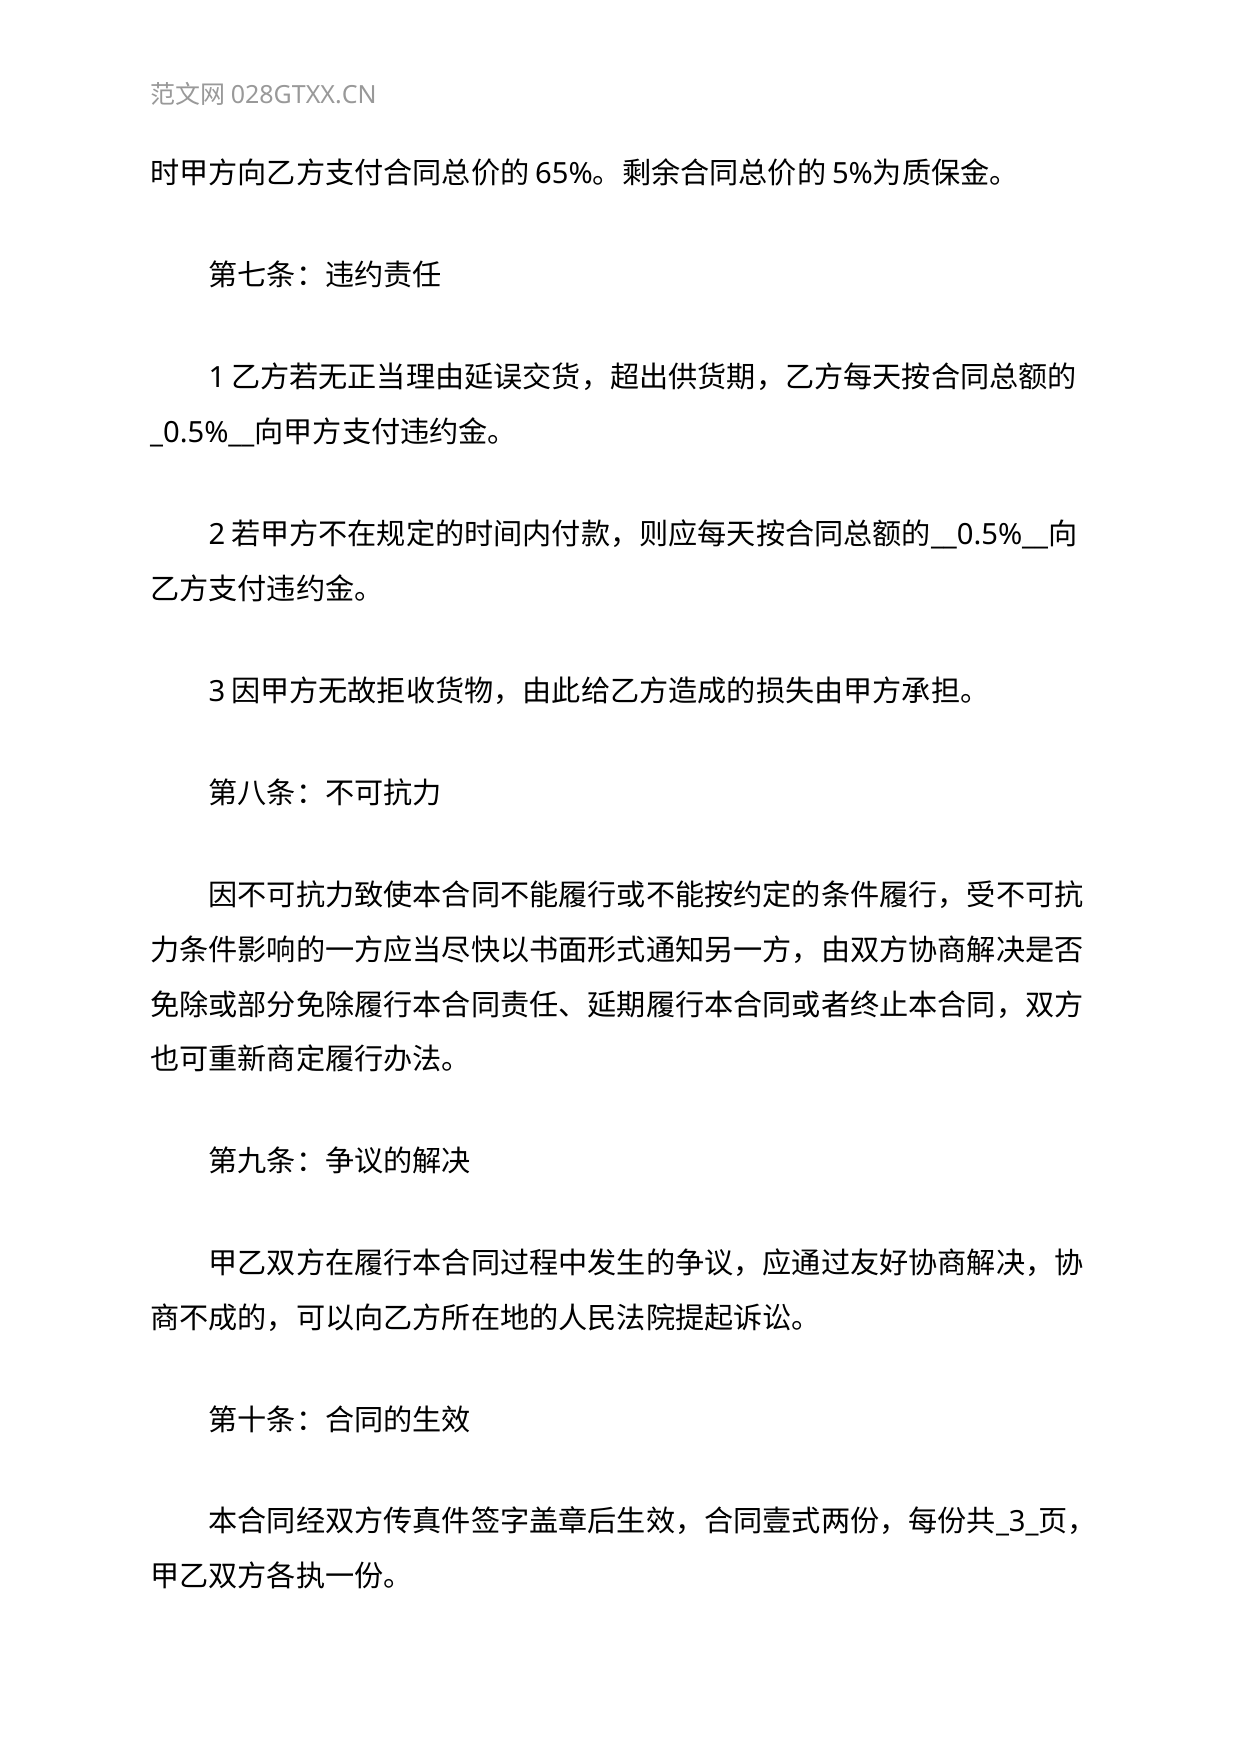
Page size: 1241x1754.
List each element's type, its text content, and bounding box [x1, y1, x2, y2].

text 因不可抗力致使本合同不能履行或不能按约定的条件履行，受不可抗力条件影响的一方应当尽快以书面形式通知另一方，由双方协商解决是否免除或部分免除履行本合同责任、延期履行本合同或者终止本合同，双方也可重新商定履行办法。 [150, 871, 1090, 1078]
text 第八条：不可抗力 [150, 769, 1090, 812]
text 第九条：争议的解决 [150, 1138, 1090, 1180]
text 本合同经双方传真件签字盖章后生效，合同壹式两份，每份共_3_页，甲乙双方各执一份。 [150, 1498, 1090, 1595]
text 3因甲方无故拒收货物，由此给乙方造成的损失由甲方承担。 [150, 667, 1090, 710]
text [150, 150, 1090, 192]
text 2若甲方不在规定的时间内付款，则应每天按合同总额的__0.5%__向乙方支付违约金。 [150, 511, 1090, 608]
text 1乙方若无正当理由延误交货，超出供货期，乙方每天按合同总额的_0.5%__向甲方支付违约金。 [150, 354, 1090, 451]
text 第十条：合同的生效 [150, 1396, 1090, 1438]
text 第七条：违约责任 [150, 252, 1090, 294]
text 甲乙双方在履行本合同过程中发生的争议，应通过友好协商解决，协商不成的，可以向乙方所在地的人民法院提起诉讼。 [150, 1239, 1090, 1337]
